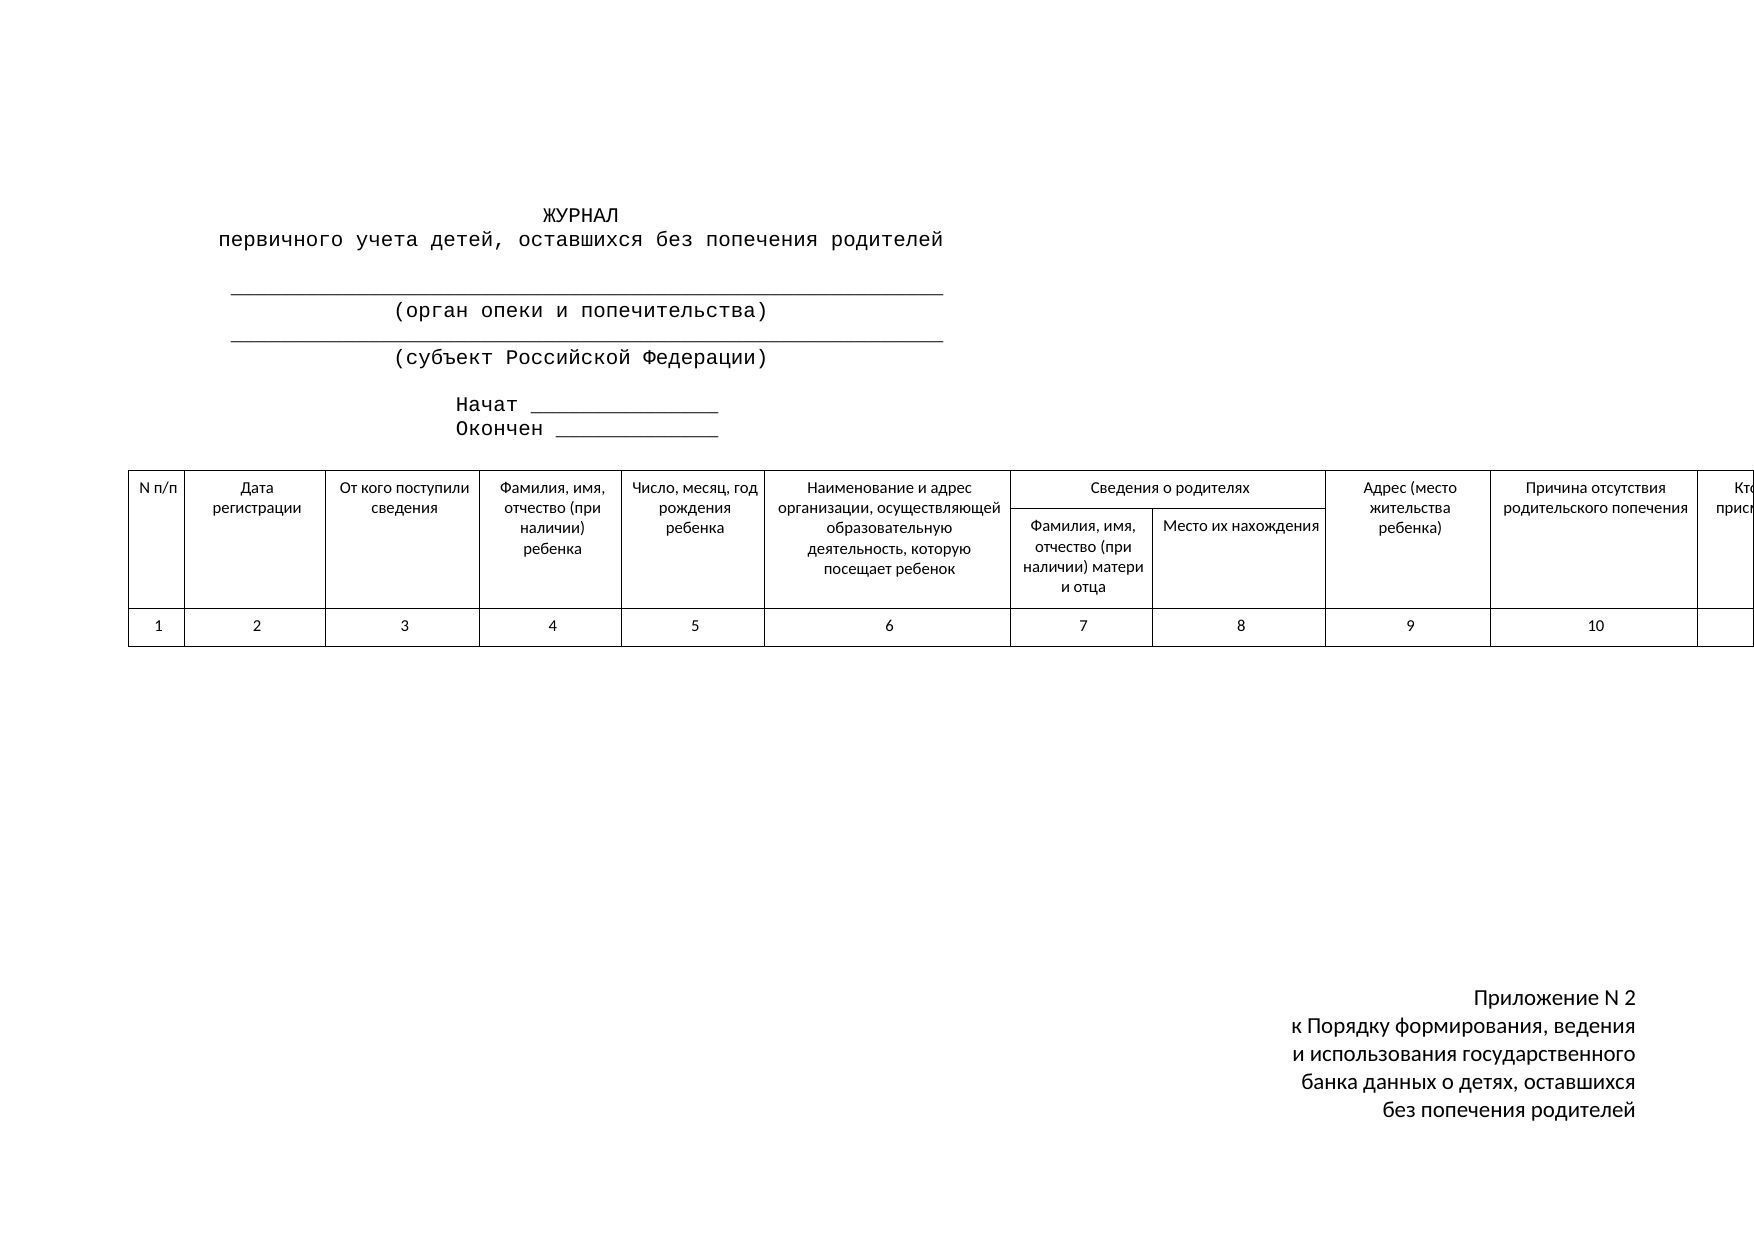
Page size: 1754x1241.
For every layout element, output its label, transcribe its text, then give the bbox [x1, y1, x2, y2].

table_cell 5 [622, 609, 764, 646]
text и использования государственного [118, 1039, 1636, 1067]
table_header От кого поступили сведения [326, 471, 479, 607]
text _________________________________________________________ [118, 323, 1636, 347]
table_header Наименование и адрес организации, осуществляющей образовательную деятельность, которую посещает ребенок [765, 471, 1010, 607]
table_cell 2 [185, 609, 325, 646]
table_cell 8 [1153, 609, 1325, 646]
table_header Число, месяц, год рождения ребенка [622, 471, 764, 607]
table_header N п/п [129, 471, 184, 607]
table_cell 7 [1011, 609, 1152, 646]
table_cell Место их нахождения [1153, 509, 1325, 607]
table_header Адрес (место жительства ребенка) [1326, 471, 1490, 607]
table_cell 4 [480, 609, 621, 646]
table_cell 6 [765, 609, 1010, 646]
table_header Сведения о родителях [1011, 471, 1325, 508]
text Приложение N 2 [118, 983, 1636, 1011]
text Окончен _____________ [118, 418, 1636, 442]
text банка данных о детях, оставшихся [118, 1067, 1636, 1095]
text без попечения родителей [118, 1095, 1636, 1123]
table_cell 11 [1698, 609, 1753, 646]
text _________________________________________________________ [118, 276, 1636, 300]
table_cell 9 [1326, 609, 1490, 646]
table_header Фамилия, имя, отчество (при наличии) ребенка [480, 471, 621, 607]
text Начат _______________ [118, 394, 1636, 418]
table_cell 1 [129, 609, 184, 646]
text (орган опеки и попечительства) [118, 300, 1636, 323]
text к Порядку формирования, ведения [118, 1011, 1636, 1039]
table_cell 10 [1491, 609, 1697, 646]
text первичного учета детей, оставшихся без попечения родителей [118, 229, 1636, 252]
text (субъект Российской Федерации) [118, 347, 1636, 371]
table_header Дата регистрации [185, 471, 325, 607]
table_header Причина отсутствия родительского попечения [1491, 471, 1697, 607]
table_header Кто осуществляет присмотр за ребенком [1698, 471, 1753, 607]
text ЖУРНАЛ [118, 205, 1636, 229]
table_cell Фамилия, имя, отчество (при наличии) матери и отца [1011, 509, 1152, 607]
table_cell 3 [326, 609, 479, 646]
